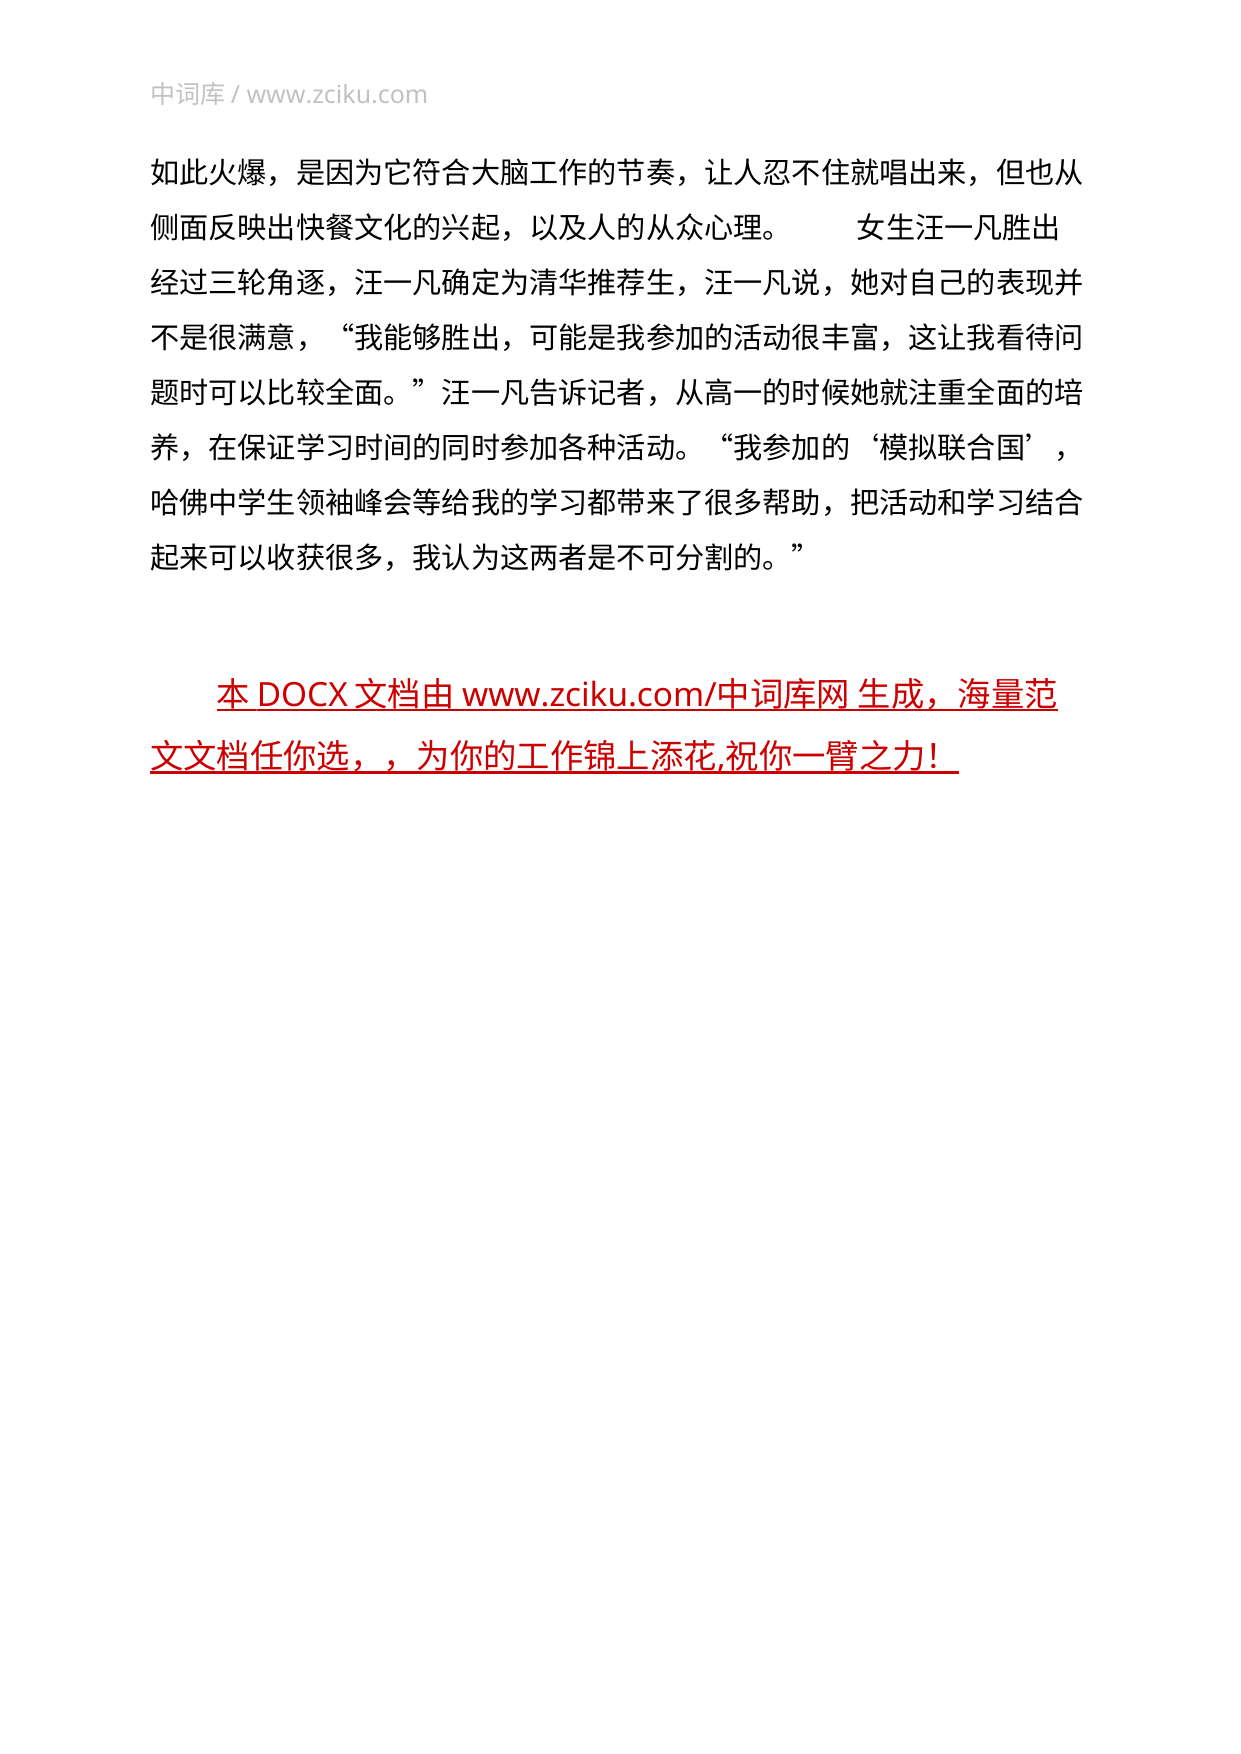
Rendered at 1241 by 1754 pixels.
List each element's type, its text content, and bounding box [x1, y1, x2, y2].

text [150, 150, 1090, 577]
text 本DOCX文档由 www.zciku.com/中词库网 生成，海量范文文档任你选，，为你的工作锦上添花,祝你一臂之力！ [150, 667, 1090, 778]
